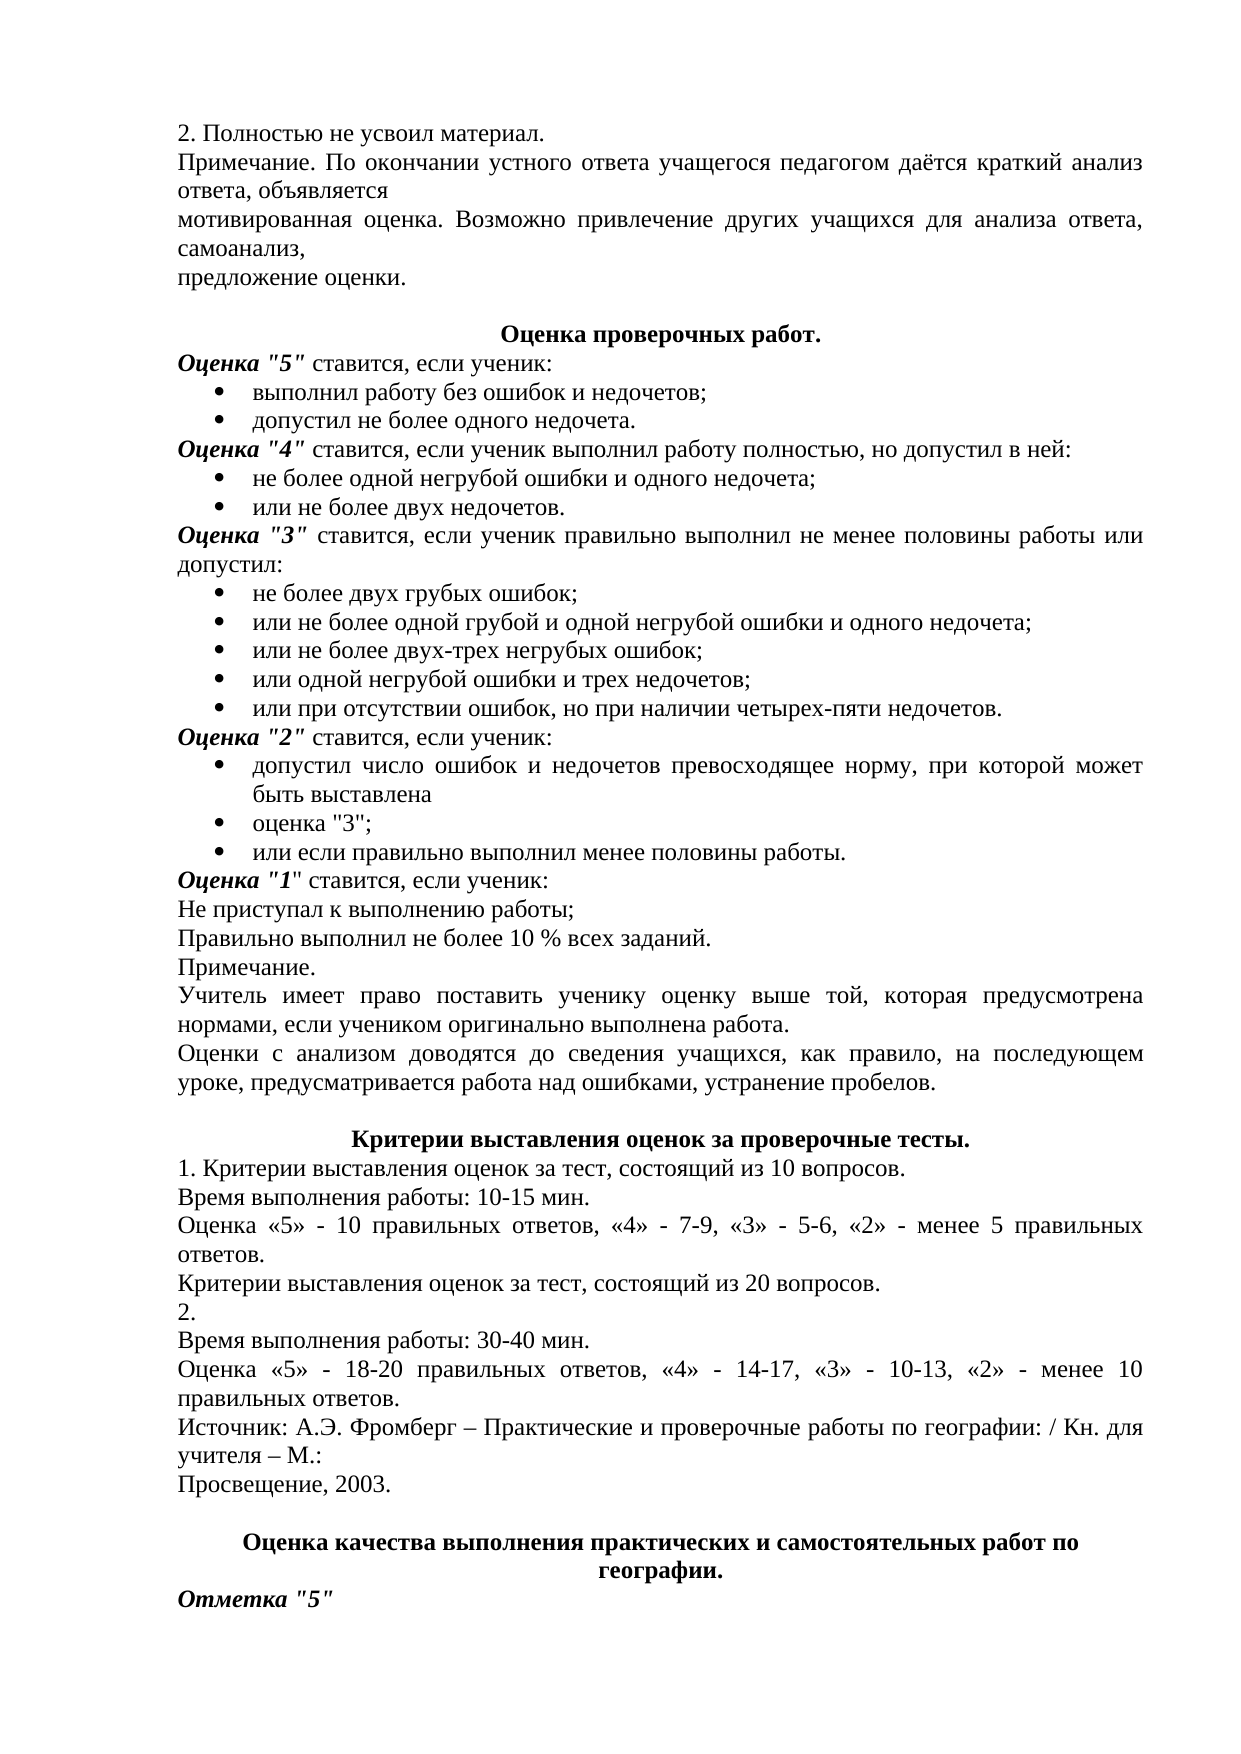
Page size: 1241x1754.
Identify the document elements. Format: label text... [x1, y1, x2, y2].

list или не более одной грубой и одной негрубой ошибки и одного недочета; [215, 607, 1144, 636]
text Не приступал к выполнению работы; [177, 894, 1144, 923]
text Учитель имеет право поставить ученику оценку выше той, которая предусмотрена нормами, если учеником оригинально выполнена работа. [177, 981, 1144, 1038]
text Оценка качества выполнения практических и самостоятельных работ по географии. [177, 1527, 1144, 1584]
text Примечание. По окончании устного ответа учащегося педагогом даётся краткий анализ ответа, объявляется [177, 147, 1144, 204]
text предложение оценки. [177, 262, 1144, 291]
text Критерии выставления оценок за тест, состоящий из 20 вопросов. [177, 1268, 1144, 1297]
text Примечание. [177, 952, 1144, 981]
list выполнил работу без ошибок и недочетов; [215, 377, 1144, 406]
text Время выполнения работы: 30-40 мин. [177, 1326, 1144, 1354]
list оценка "3"; [215, 808, 1144, 837]
text Оценка «5» - 18-20 правильных ответов, «4» - 14-17, «3» - 10-13, «2» - менее 10 правильных ответов. [177, 1354, 1144, 1412]
list не более одной негрубой ошибки и одного недочета; [215, 463, 1144, 492]
text Оценка "5" ставится, если ученик: [177, 348, 1144, 377]
list допустил не более одного недочета. [215, 406, 1144, 434]
text Время выполнения работы: 10-15 мин. [177, 1182, 1144, 1211]
text 1. Критерии выставления оценок за тест, состоящий из 10 вопросов. [177, 1153, 1144, 1182]
list или при отсутствии ошибок, но при наличии четырех-пяти недочетов. [215, 693, 1144, 722]
text Просвещение, 2003. [177, 1469, 1144, 1498]
text 2. Полностью не усвоил материал. [177, 118, 1144, 147]
list не более двух грубых ошибок; [215, 578, 1144, 607]
text мотивированная оценка. Возможно привлечение других учащихся для анализа ответа, самоанализ, [177, 204, 1144, 262]
text Оценка "4" ставится, если ученик выполнил работу полностью, но допустил в ней: [177, 434, 1144, 463]
list или не более двух недочетов. [215, 492, 1144, 521]
text Оценка проверочных работ. [177, 319, 1144, 348]
text Оценки с анализом доводятся до сведения учащихся, как правило, на последующем уроке, предусматривается работа над ошибками, устранение пробелов. [177, 1038, 1144, 1096]
list или одной негрубой ошибки и трех недочетов; [215, 664, 1144, 693]
text Источник: А.Э. Фромберг – Практические и проверочные работы по географии: / Кн. для учителя – М.: [177, 1412, 1144, 1469]
text Отметка "5" [177, 1584, 1144, 1613]
text Оценка «5» - 10 правильных ответов, «4» - 7-9, «3» - 5-6, «2» - менее 5 правильных ответов. [177, 1211, 1144, 1268]
list допустил число ошибок и недочетов превосходящее норму, при которой может быть выставлена [215, 751, 1144, 808]
list или не более двух-трех негрубых ошибок; [215, 636, 1144, 664]
text Оценка "3" ставится, если ученик правильно выполнил не менее половины работы или допустил: [177, 521, 1144, 578]
text Оценка "2" ставится, если ученик: [177, 722, 1144, 751]
text Правильно выполнил не более 10 % всех заданий. [177, 923, 1144, 952]
list или если правильно выполнил менее половины работы. [215, 837, 1144, 866]
text Оценка "1" ставится, если ученик: [177, 866, 1144, 894]
text Критерии выставления оценок за проверочные тесты. [177, 1124, 1144, 1153]
text 2. [177, 1297, 1144, 1326]
